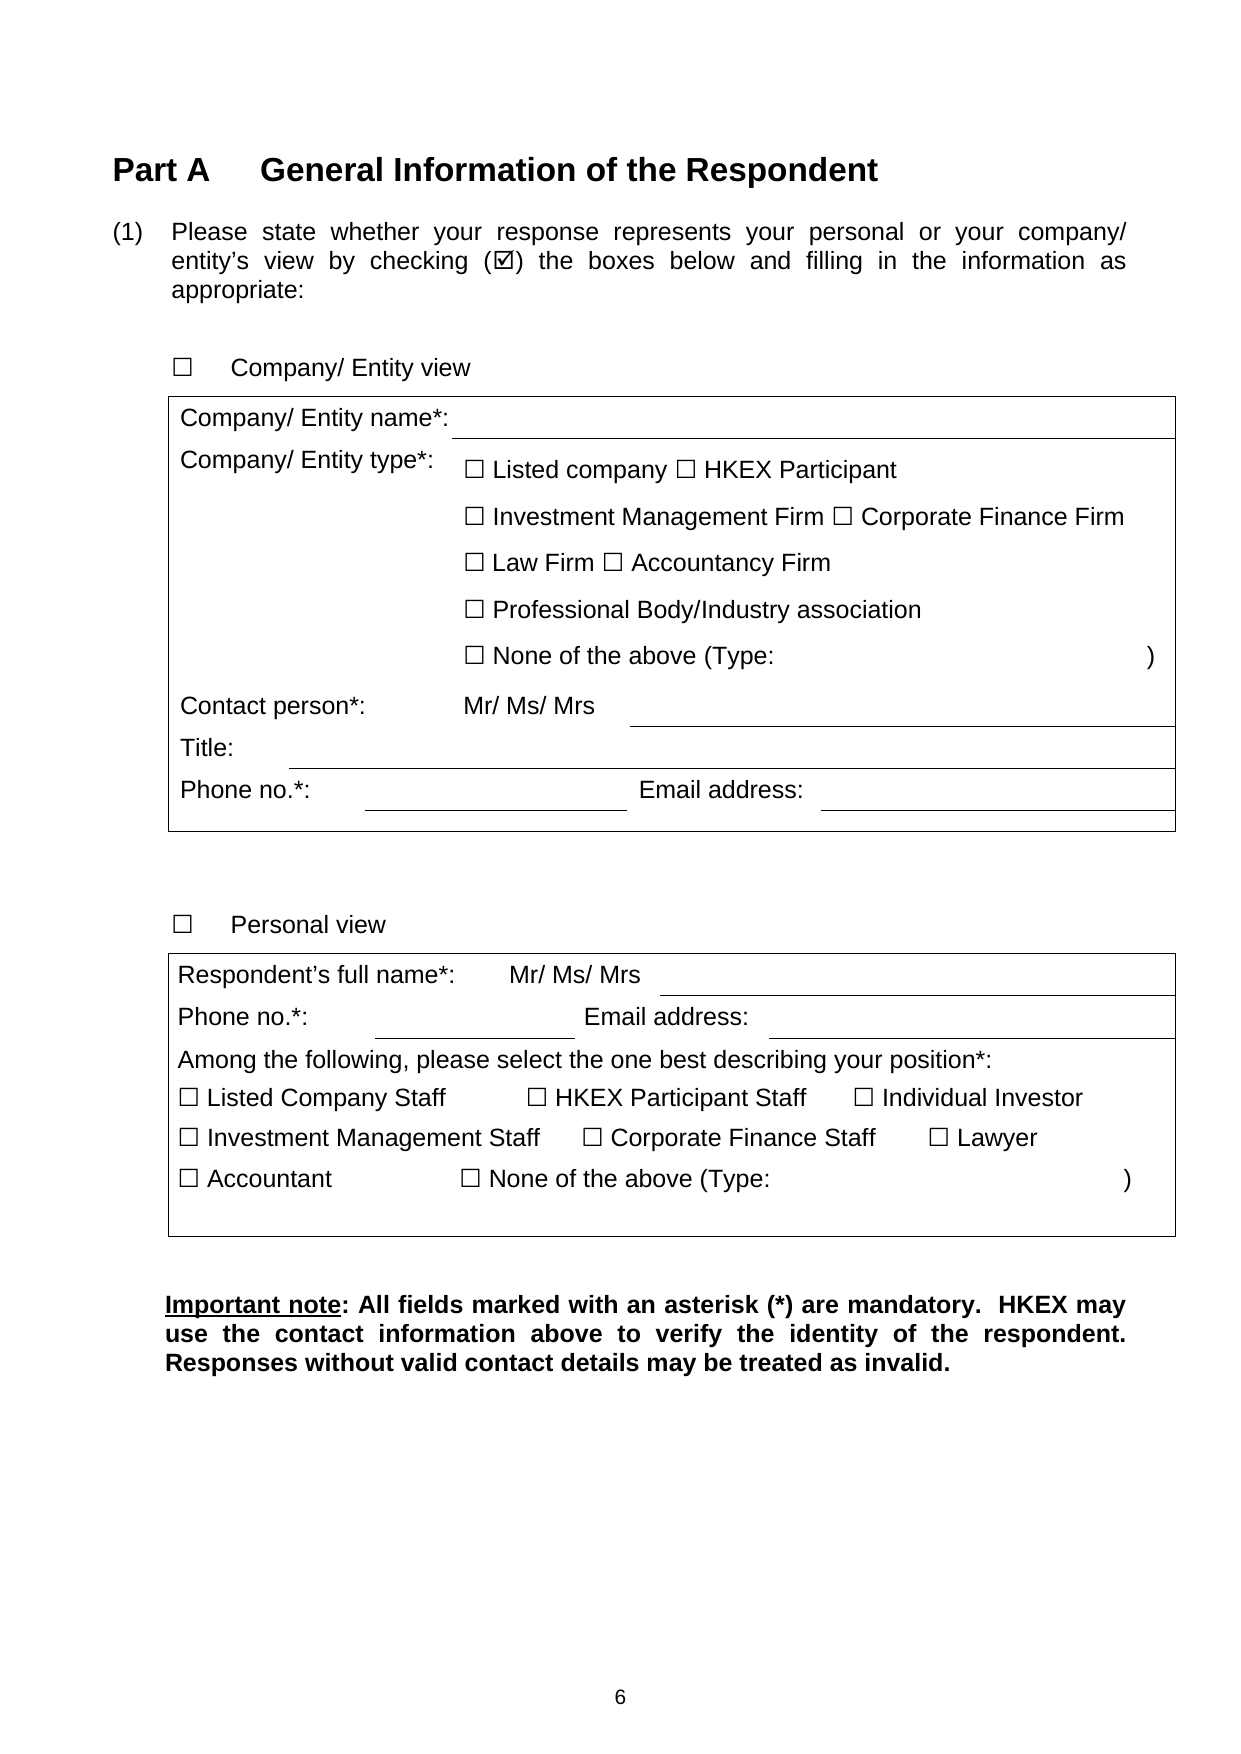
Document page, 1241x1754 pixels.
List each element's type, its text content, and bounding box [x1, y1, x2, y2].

table_cell Among the following, please select the one best describing your position*: Listed Company Staff HKEX Participant Staff Individual Investor Investment Management Staff Corporate Finance Staff Lawyer Accountant None of the above (Type: ) [169, 1038, 1175, 1236]
table_cell Email address: [627, 769, 821, 810]
table_header Mr/ Ms/ Mrs [481, 954, 659, 995]
list Please state whether your response represents your personal or your company/ entity’s view by checking () the boxes below and filling in the information as appropriate: [112, 217, 1128, 303]
table_cell Email address: [575, 995, 769, 1037]
table_cell Phone no.*: [169, 768, 365, 810]
table_cell Listed company HKEX Participant Investment Management Firm Corporate Finance Firm Law Firm Accountancy Firm Professional Body/Industry association None of the above (Type: ) [452, 439, 1175, 684]
table_cell [169, 810, 1175, 831]
table_cell Company/ Entity type*: [169, 438, 452, 684]
table_header Company/ Entity name*: [169, 397, 452, 438]
text Part A General Information of the Respondent [112, 150, 1128, 188]
table_cell Phone no.*: [169, 995, 374, 1037]
table_cell Mr/ Ms/ Mrs [452, 685, 630, 726]
table_header Respondent’s full name*: [169, 954, 481, 995]
text Important note: All fields marked with an asterisk (*) are mandatory. HKEX may use the contact information above to verify the identity of the respondent. Responses without valid contact details may be treated as invalid. [165, 1290, 1128, 1377]
text Personal view [112, 902, 1128, 940]
text Company/ Entity view [112, 345, 1128, 383]
table_cell Title: [169, 726, 289, 768]
table_cell Contact person*: [169, 685, 452, 726]
